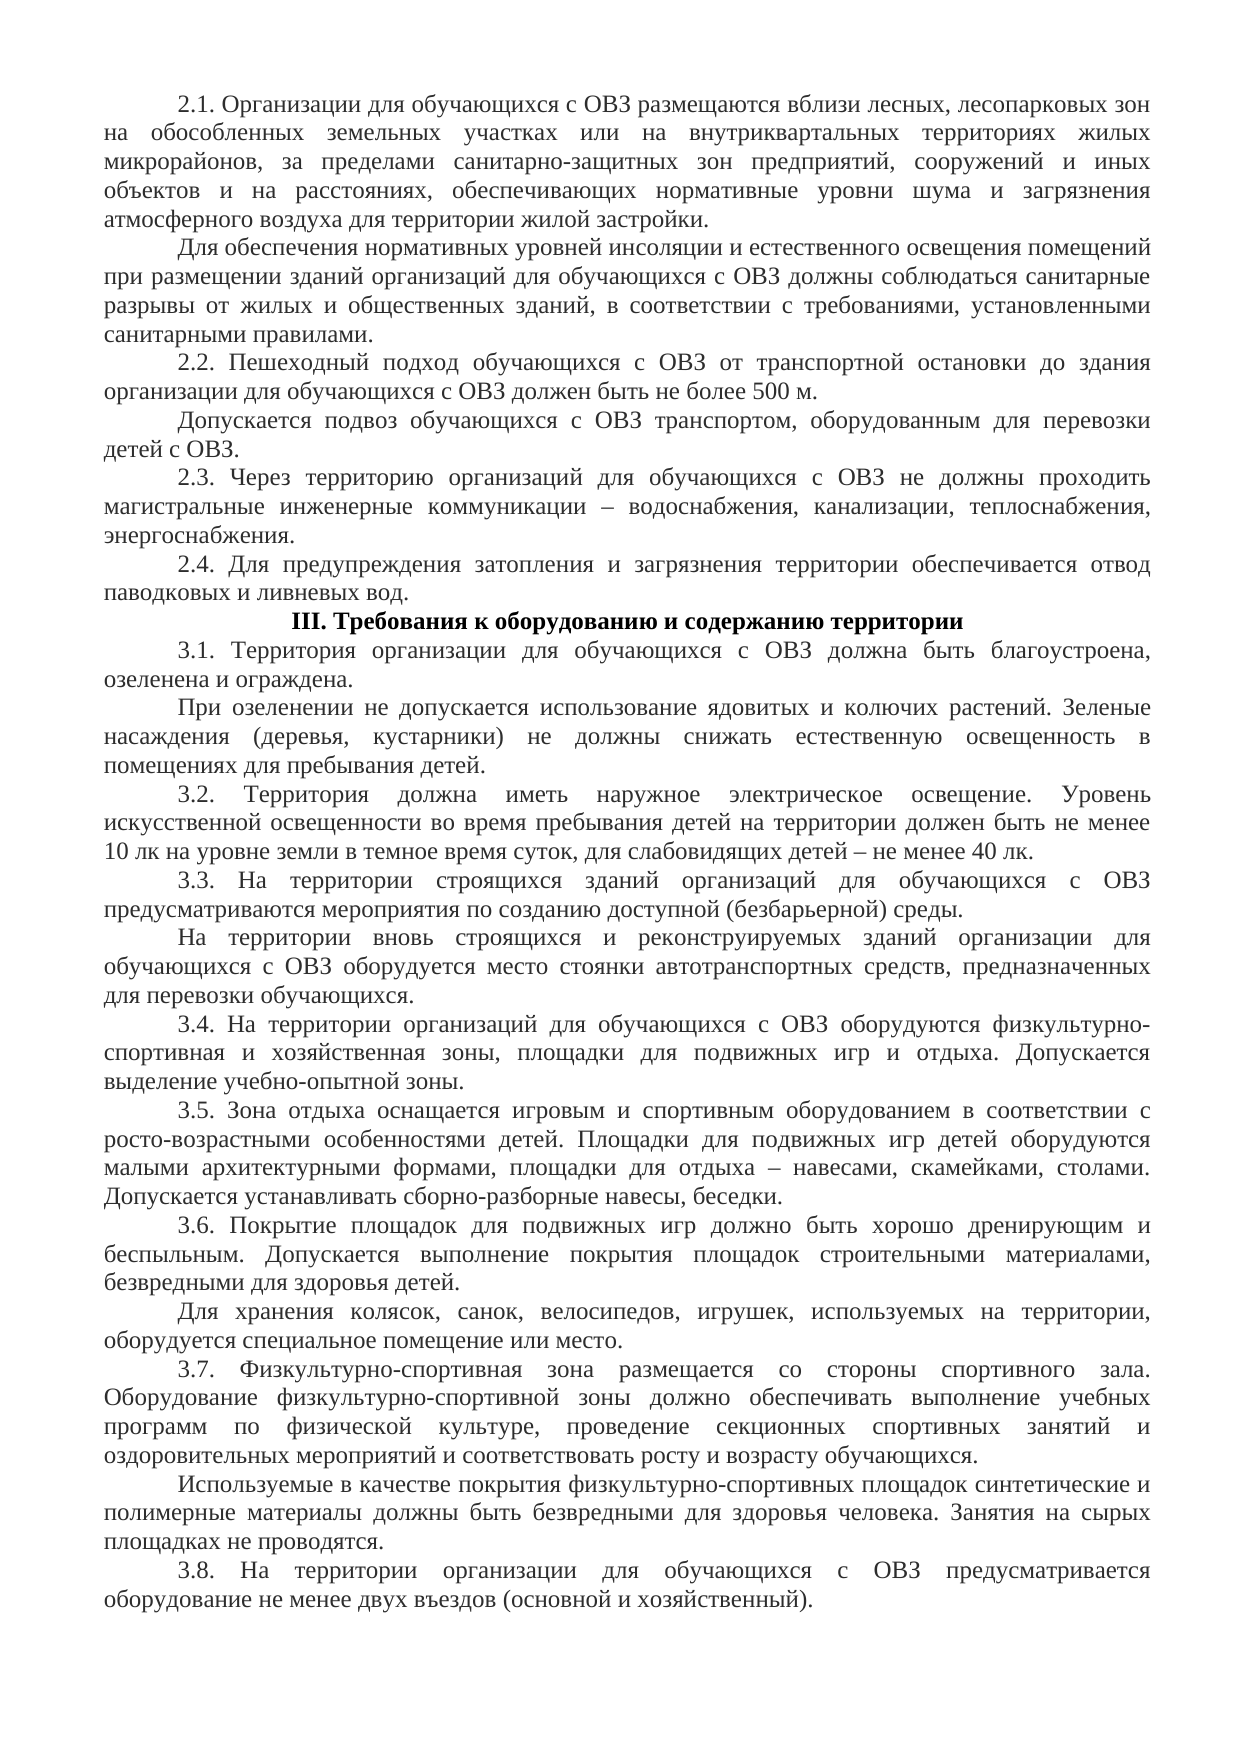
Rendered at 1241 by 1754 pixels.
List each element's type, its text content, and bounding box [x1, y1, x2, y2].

text 2.2. Пешеходный подход обучающихся с ОВЗ от транспортной остановки до здания организации для обучающихся с ОВЗ должен быть не более 500 м. [103, 347, 1152, 405]
text Используемые в качестве покрытия физкультурно-спортивных площадок синтетические и полимерные материалы должны быть безвредными для здоровья человека. Занятия на сырых площадках не проводятся. [103, 1469, 1152, 1555]
text 2.4. Для предупреждения затопления и загрязнения территории обеспечивается отвод паводковых и ливневых вод. [103, 549, 1152, 606]
text 3.2. Территория должна иметь наружное электрическое освещение. Уровень искусственной освещенности во время пребывания детей на территории должен быть не менее 10 лк на уровне земли в темное время суток, для слабовидящих детей – не менее 40 лк. [103, 779, 1152, 865]
text 3.4. На территории организаций для обучающихся с ОВЗ оборудуются физкультурно-спортивная и хозяйственная зоны, площадки для подвижных игр и отдыха. Допускается выделение учебно-опытной зоны. [103, 1009, 1152, 1095]
text 3.8. На территории организации для обучающихся с ОВЗ предусматривается оборудование не менее двух въездов (основной и хозяйственный). [103, 1555, 1152, 1612]
text 3.3. На территории строящихся зданий организаций для обучающихся с ОВЗ предусматриваются мероприятия по созданию доступной (безбарьерной) среды. [103, 865, 1152, 922]
text 3.5. Зона отдыха оснащается игровым и спортивным оборудованием в соответствии с росто-возрастными особенностями детей. Площадки для подвижных игр детей оборудуются малыми архитектурными формами, площадки для отдыха – навесами, скамейками, столами. Допускается устанавливать сборно-разборные навесы, беседки. [103, 1095, 1152, 1210]
text Для хранения колясок, санок, велосипедов, игрушек, используемых на территории, оборудуется специальное помещение или место. [103, 1296, 1152, 1354]
text При озеленении не допускается использование ядовитых и колючих растений. Зеленые насаждения (деревья, кустарники) не должны снижать естественную освещенность в помещениях для пребывания детей. [103, 692, 1152, 779]
text 3.1. Территория организации для обучающихся с ОВЗ должна быть благоустроена, озеленена и ограждена. [103, 635, 1152, 692]
text Допускается подвоз обучающихся с ОВЗ транспортом, оборудованным для перевозки детей с ОВЗ. [103, 405, 1152, 462]
text 3.7. Физкультурно-спортивная зона размещается со стороны спортивного зала. Оборудование физкультурно-спортивной зоны должно обеспечивать выполнение учебных программ по физической культуре, проведение секционных спортивных занятий и оздоровительных мероприятий и соответствовать росту и возрасту обучающихся. [103, 1354, 1152, 1469]
text 2.1. Организации для обучающихся с ОВЗ размещаются вблизи лесных, лесопарковых зон на обособленных земельных участках или на внутриквартальных территориях жилых микрорайонов, за пределами санитарно-защитных зон предприятий, сооружений и иных объектов и на расстояниях, обеспечивающих нормативные уровни шума и загрязнения атмосферного воздуха для территории жилой застройки. [103, 89, 1152, 232]
text III. Требования к оборудованию и содержанию территории [103, 606, 1152, 635]
text Для обеспечения нормативных уровней инсоляции и естественного освещения помещений при размещении зданий организаций для обучающихся с ОВЗ должны соблюдаться санитарные разрывы от жилых и общественных зданий, в соответствии с требованиями, установленными санитарными правилами. [103, 232, 1152, 347]
text На территории вновь строящихся и реконструируемых зданий организации для обучающихся с ОВЗ оборудуется место стоянки автотранспортных средств, предназначенных для перевозки обучающихся. [103, 922, 1152, 1009]
text 3.6. Покрытие площадок для подвижных игр должно быть хорошо дренирующим и беспыльным. Допускается выполнение покрытия площадок строительными материалами, безвредными для здоровья детей. [103, 1210, 1152, 1296]
text 2.3. Через территорию организаций для обучающихся с ОВЗ не должны проходить магистральные инженерные коммуникации – водоснабжения, канализации, теплоснабжения, энергоснабжения. [103, 462, 1152, 549]
